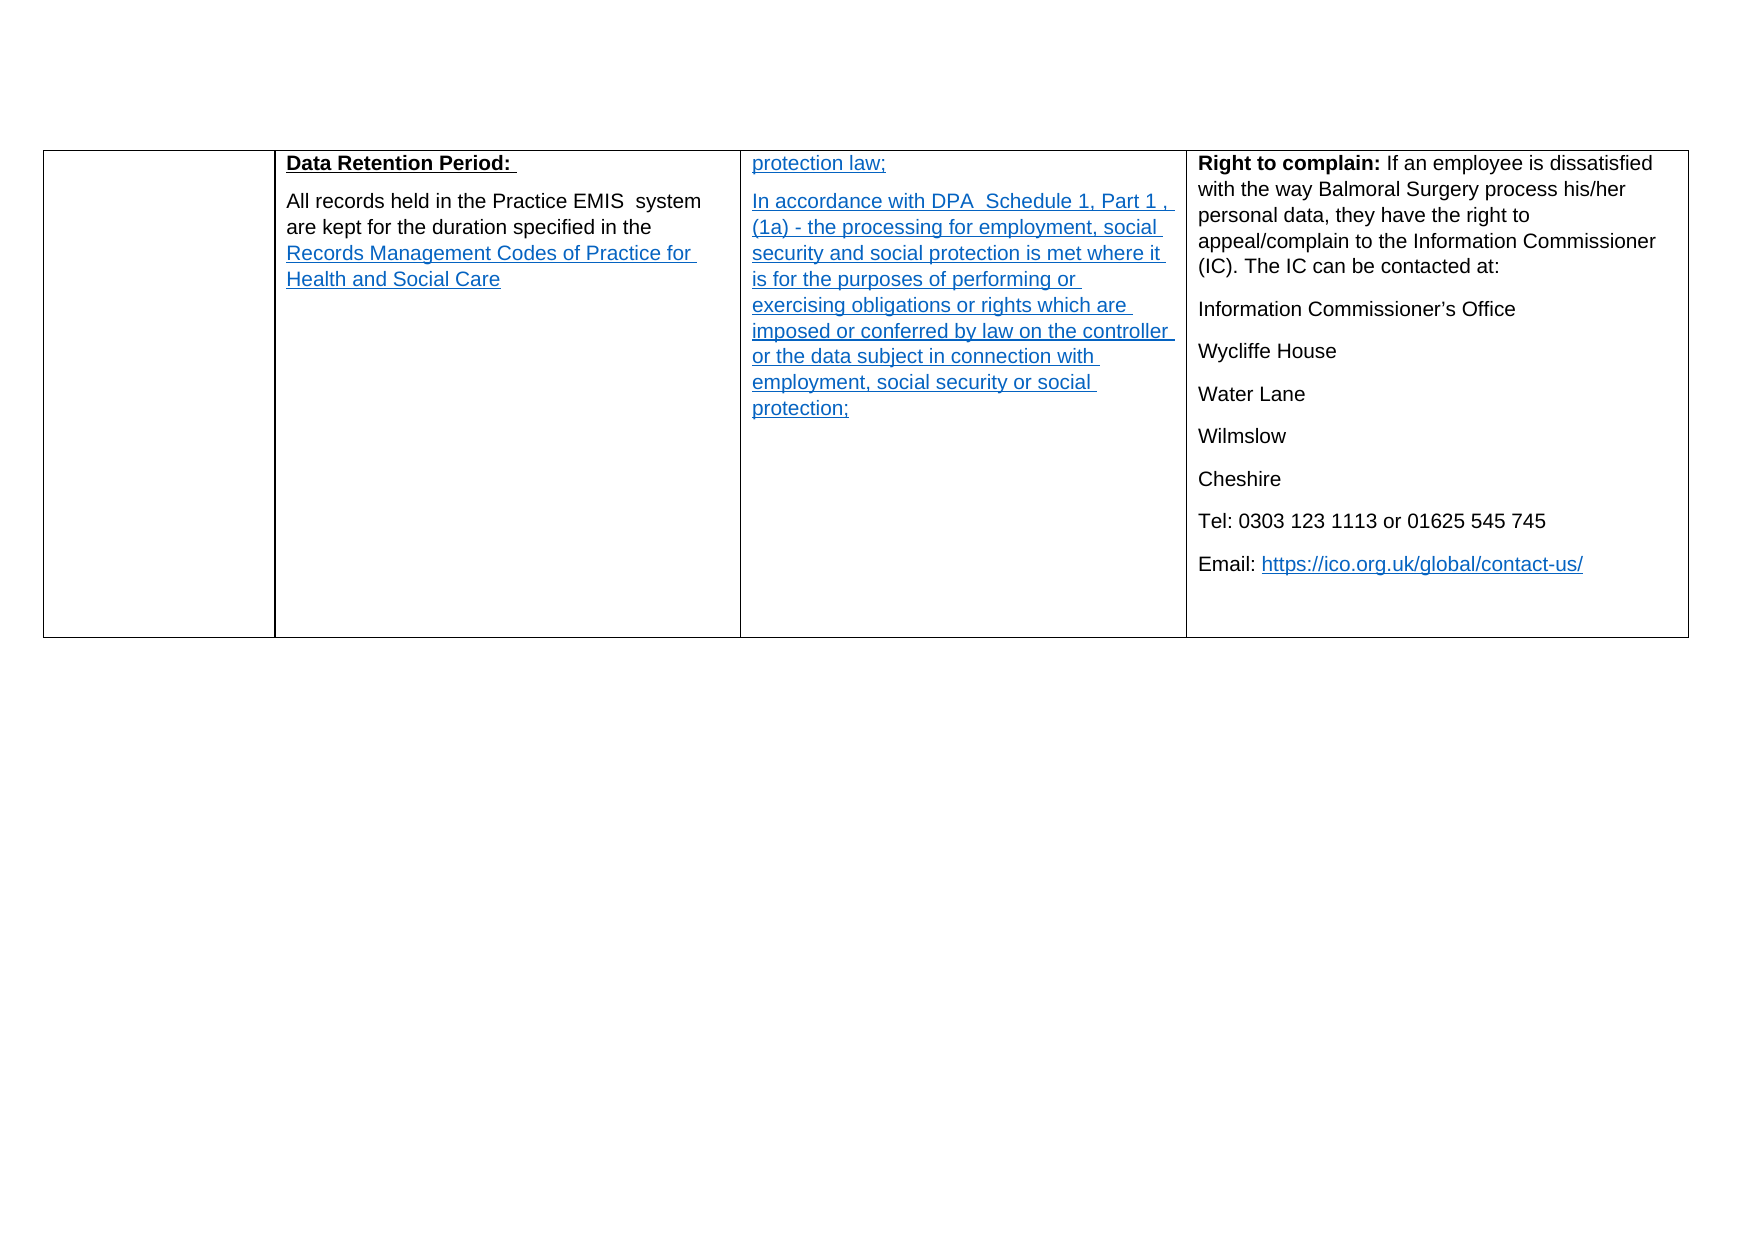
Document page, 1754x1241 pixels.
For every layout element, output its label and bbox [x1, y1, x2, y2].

table_cell [44, 151, 274, 637]
table_cell [741, 151, 1186, 637]
table_cell [276, 151, 740, 637]
table_cell [1187, 151, 1688, 637]
